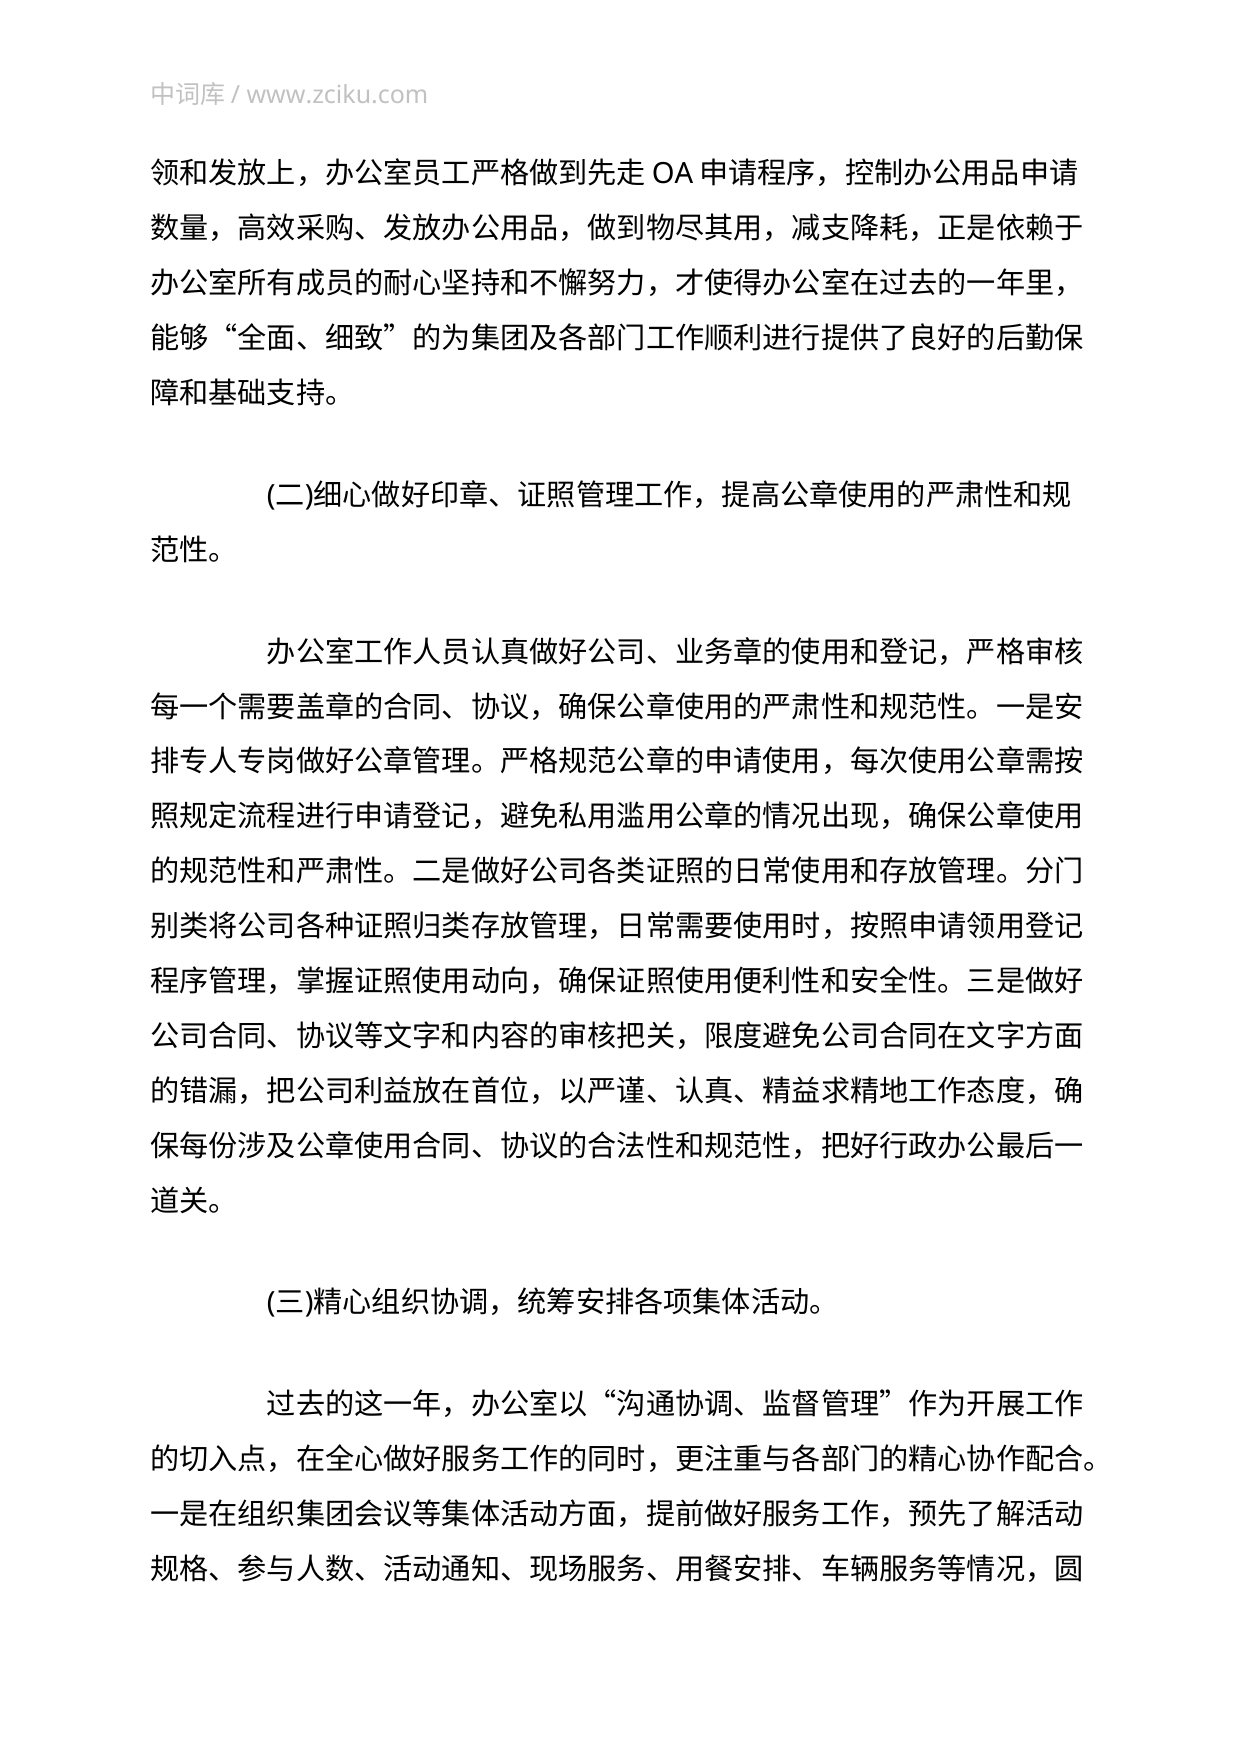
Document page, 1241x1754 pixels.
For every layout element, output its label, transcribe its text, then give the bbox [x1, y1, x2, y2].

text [150, 150, 1090, 412]
text (二)细心做好印章、证照管理工作，提高公章使用的严肃性和规范性。 [150, 471, 1090, 569]
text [150, 1381, 1090, 1588]
text 办公室工作人员认真做好公司、业务章的使用和登记，严格审核每一个需要盖章的合同、协议，确保公章使用的严肃性和规范性。一是安排专人专岗做好公章管理。严格规范公章的申请使用，每次使用公章需按照规定流程进行申请登记，避免私用滥用公章的情况出现，确保公章使用的规范性和严肃性。二是做好公司各类证照的日常使用和存放管理。分门别类将公司各种证照归类存放管理，日常需要使用时，按照申请领用登记程序管理，掌握证照使用动向，确保证照使用便利性和安全性。三是做好公司合同、协议等文字和内容的审核把关，限度避免公司合同在文字方面的错漏，把公司利益放在首位，以严谨、认真、精益求精地工作态度，确保每份涉及公章使用合同、协议的合法性和规范性，把好行政办公最后一道关。 [150, 628, 1090, 1219]
text (三)精心组织协调，统筹安排各项集体活动。 [150, 1279, 1090, 1321]
